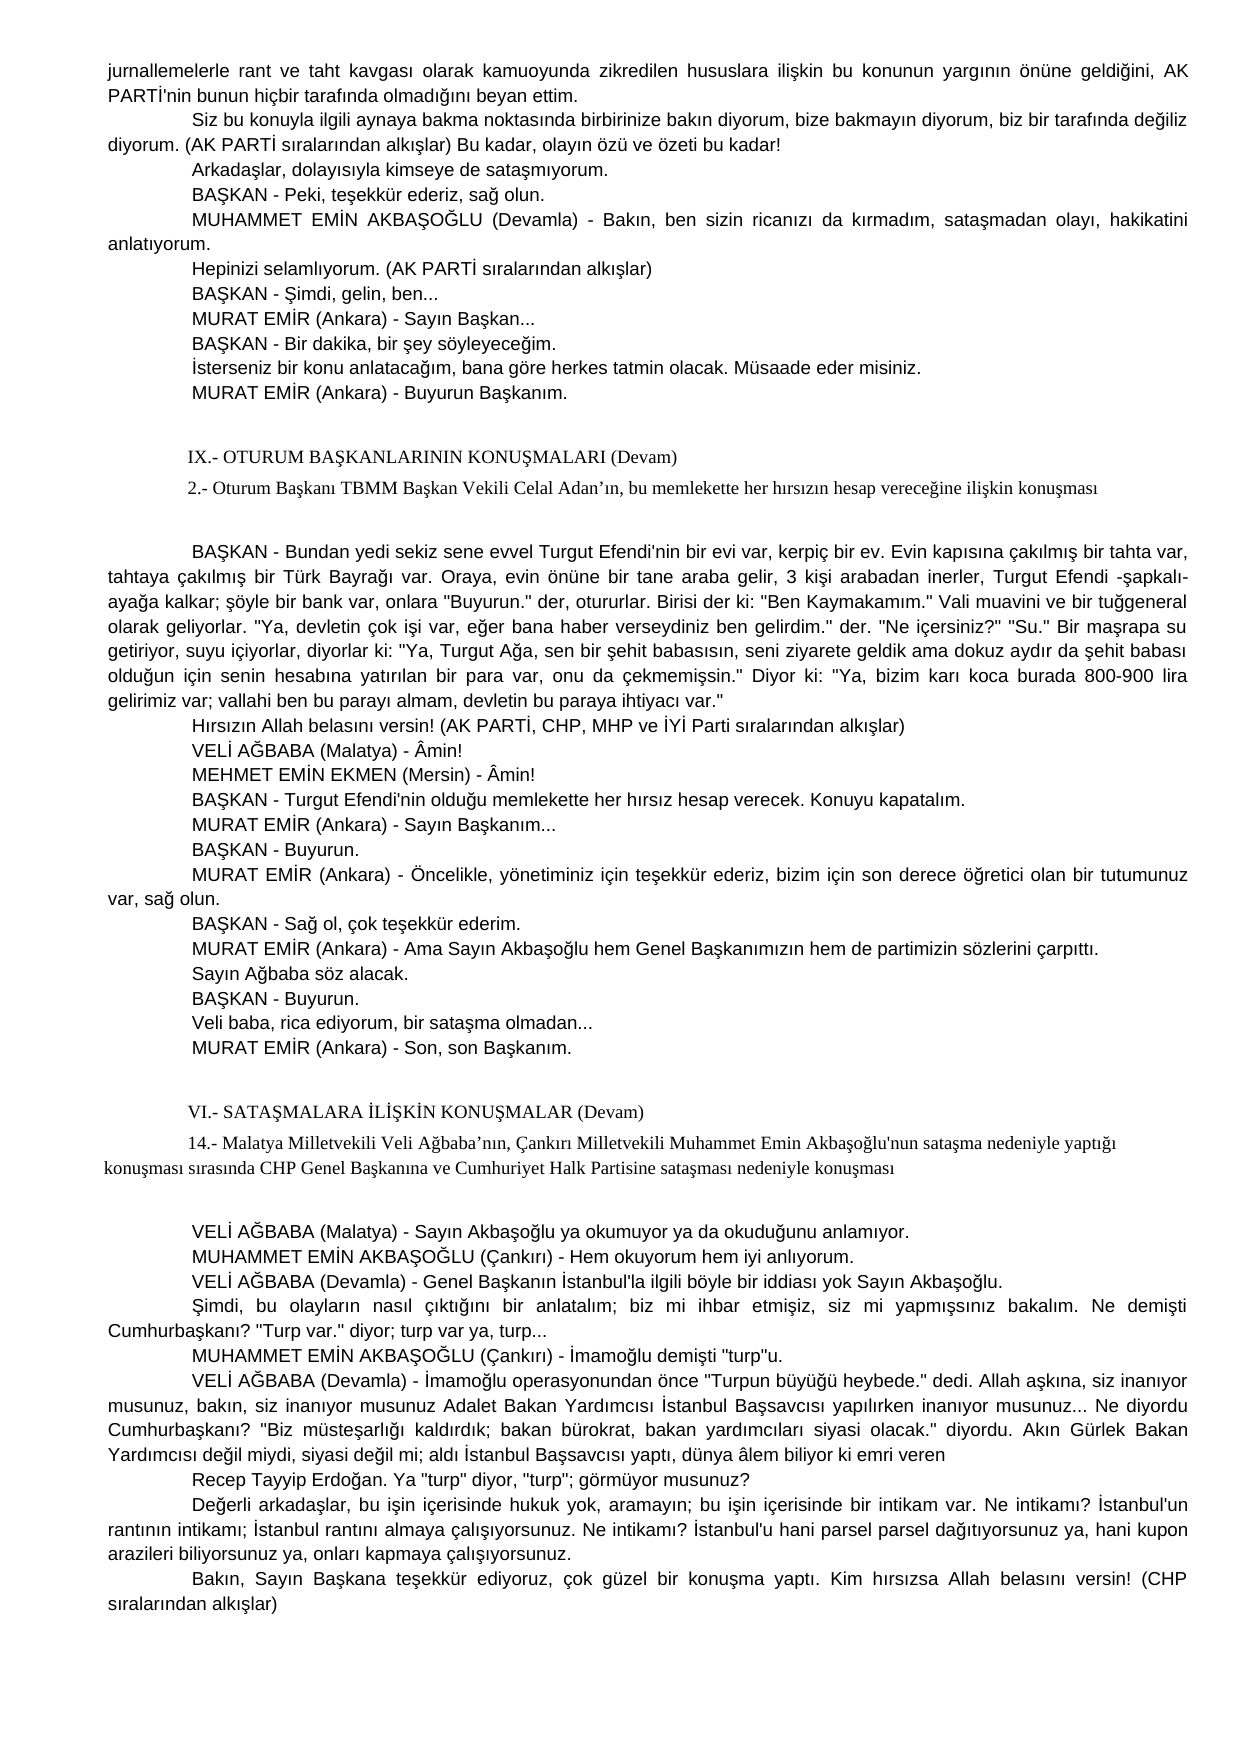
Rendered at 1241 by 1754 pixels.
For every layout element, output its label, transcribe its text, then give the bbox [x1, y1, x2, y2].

text BAŞKAN - Bir dakika, bir şey söyleyeceğim. [108, 332, 1189, 354]
text VELİ AĞBABA (Devamla) - Genel Başkanın İstanbul'la ilgili böyle bir iddiası yok Sayın Akbaşoğlu. [108, 1271, 1189, 1292]
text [108, 60, 1189, 106]
text Bakın, Sayın Başkana teşekkür ediyoruz, çok güzel bir konuşma yaptı. Kim hırsızsa Allah belasını versin! (CHP sıralarından alkışlar) [108, 1568, 1189, 1614]
text 14.- Malatya Milletvekili Veli Ağbaba’nın, Çankırı Milletvekili Muhammet Emin Akbaşoğlu'nun sataşma nedeniyle yaptığı konuşması sırasında CHP Genel Başkanına ve Cumhuriyet Halk Partisine sataşması nedeniyle konuşması [103, 1132, 1193, 1178]
text Recep Tayyip Erdoğan. Ya "turp" diyor, "turp"; görmüyor musunuz? [108, 1469, 1189, 1490]
text MURAT EMİR (Ankara) - Sayın Başkan... [108, 308, 1189, 329]
text Arkadaşlar, dolayısıyla kimseye de sataşmıyorum. [108, 159, 1189, 180]
text 2.- Oturum Başkanı TBMM Başkan Vekili Celal Adan’ın, bu memlekette her hırsızın hesap vereceğine ilişkin konuşması [103, 477, 1193, 499]
text BAŞKAN - Şimdi, gelin, ben... [108, 283, 1189, 304]
text MEHMET EMİN EKMEN (Mersin) - Âmin! [108, 764, 1189, 786]
text Sayın Ağbaba söz alacak. [108, 963, 1189, 984]
text Değerli arkadaşlar, bu işin içerisinde hukuk yok, aramayın; bu işin içerisinde bir intikam var. Ne intikamı? İstanbul'un rantının intikamı; İstanbul rantını almaya çalışıyorsunuz. Ne intikamı? İstanbul'u hani parsel parsel dağıtıyorsunuz ya, hani kupon arazileri biliyorsunuz ya, onları kapmaya çalışıyorsunuz. [108, 1494, 1189, 1565]
text BAŞKAN - Sağ ol, çok teşekkür ederim. [108, 913, 1189, 934]
text VELİ AĞBABA (Malatya) - Âmin! [108, 739, 1189, 761]
text VELİ AĞBABA (Malatya) - Sayın Akbaşoğlu ya okumuyor ya da okuduğunu anlamıyor. [108, 1221, 1189, 1242]
text MURAT EMİR (Ankara) - Son, son Başkanım. [108, 1037, 1189, 1058]
text MURAT EMİR (Ankara) - Ama Sayın Akbaşoğlu hem Genel Başkanımızın hem de partimizin sözlerini çarpıttı. [108, 938, 1189, 959]
text MUHAMMET EMİN AKBAŞOĞLU (Çankırı) - Hem okuyorum hem iyi anlıyorum. [108, 1246, 1189, 1267]
text MURAT EMİR (Ankara) - Öncelikle, yönetiminiz için teşekkür ederiz, bizim için son derece öğretici olan bir tutumunuz var, sağ olun. [108, 863, 1189, 910]
text MUHAMMET EMİN AKBAŞOĞLU (Çankırı) - İmamoğlu demişti "turp"u. [108, 1345, 1189, 1366]
text Hepinizi selamlıyorum. (AK PARTİ sıralarından alkışlar) [108, 258, 1189, 279]
text Siz bu konuyla ilgili aynaya bakma noktasında birbirinize bakın diyorum, bize bakmayın diyorum, biz bir tarafında değiliz diyorum. (AK PARTİ sıralarından alkışlar) Bu kadar, olayın özü ve özeti bu kadar! [108, 109, 1189, 156]
text Veli baba, rica ediyorum, bir sataşma olmadan... [108, 1012, 1189, 1034]
text BAŞKAN - Buyurun. [108, 839, 1189, 860]
text VI.- SATAŞMALARA İLİŞKİN KONUŞMALAR (Devam) [103, 1101, 1193, 1123]
text BAŞKAN - Bundan yedi sekiz sene evvel Turgut Efendi'nin bir evi var, kerpiç bir ev. Evin kapısına çakılmış bir tahta var, tahtaya çakılmış bir Türk Bayrağı var. Oraya, evin önüne bir tane araba gelir, 3 kişi arabadan inerler, Turgut Efendi -şapkalı- ayağa kalkar; şöyle bir bank var, onlara "Buyurun." der, otururlar. Birisi der ki: "Ben Kaymakamım." Vali muavini ve bir tuğgeneral olarak geliyorlar. "Ya, devletin çok işi var, eğer bana haber verseydiniz ben gelirdim." der. "Ne içersiniz?" "Su." Bir maşrapa su getiriyor, suyu içiyorlar, diyorlar ki: "Ya, Turgut Ağa, sen bir şehit babasısın, seni ziyarete geldik ama dokuz aydır da şehit babası olduğun için senin hesabına yatırılan bir para var, onu da çekmemişsin." Diyor ki: "Ya, bizim karı koca burada 800-900 lira gelirimiz var; vallahi ben bu parayı almam, devletin bu paraya ihtiyacı var." [108, 541, 1189, 711]
text BAŞKAN - Buyurun. [108, 987, 1189, 1009]
text Hırsızın Allah belasını versin! (AK PARTİ, CHP, MHP ve İYİ Parti sıralarından alkışlar) [108, 715, 1189, 736]
text VELİ AĞBABA (Devamla) - İmamoğlu operasyonundan önce "Turpun büyüğü heybede." dedi. Allah aşkına, siz inanıyor musunuz, bakın, siz inanıyor musunuz Adalet Bakan Yardımcısı İstanbul Başsavcısı yapılırken inanıyor musunuz... Ne diyordu Cumhurbaşkanı? "Biz müsteşarlığı kaldırdık; bakan bürokrat, bakan yardımcıları siyasi olacak." diyordu. Akın Gürlek Bakan Yardımcısı değil miydi, siyasi değil mi; aldı İstanbul Başsavcısı yaptı, dünya âlem biliyor ki emri veren [108, 1370, 1189, 1466]
text MURAT EMİR (Ankara) - Sayın Başkanım... [108, 814, 1189, 835]
text BAŞKAN - Peki, teşekkür ederiz, sağ olun. [108, 184, 1189, 205]
text IX.- OTURUM BAŞKANLARININ KONUŞMALARI (Devam) [103, 446, 1193, 468]
text MURAT EMİR (Ankara) - Buyurun Başkanım. [108, 382, 1189, 403]
text BAŞKAN - Turgut Efendi'nin olduğu memlekette her hırsız hesap verecek. Konuyu kapatalım. [108, 789, 1189, 811]
text MUHAMMET EMİN AKBAŞOĞLU (Devamla) - Bakın, ben sizin ricanızı da kırmadım, sataşmadan olayı, hakikatini anlatıyorum. [108, 208, 1189, 255]
text Şimdi, bu olayların nasıl çıktığını bir anlatalım; biz mi ihbar etmişiz, siz mi yapmışsınız bakalım. Ne demişti Cumhurbaşkanı? "Turp var." diyor; turp var ya, turp... [108, 1295, 1189, 1342]
text İsterseniz bir konu anlatacağım, bana göre herkes tatmin olacak. Müsaade eder misiniz. [108, 357, 1189, 379]
